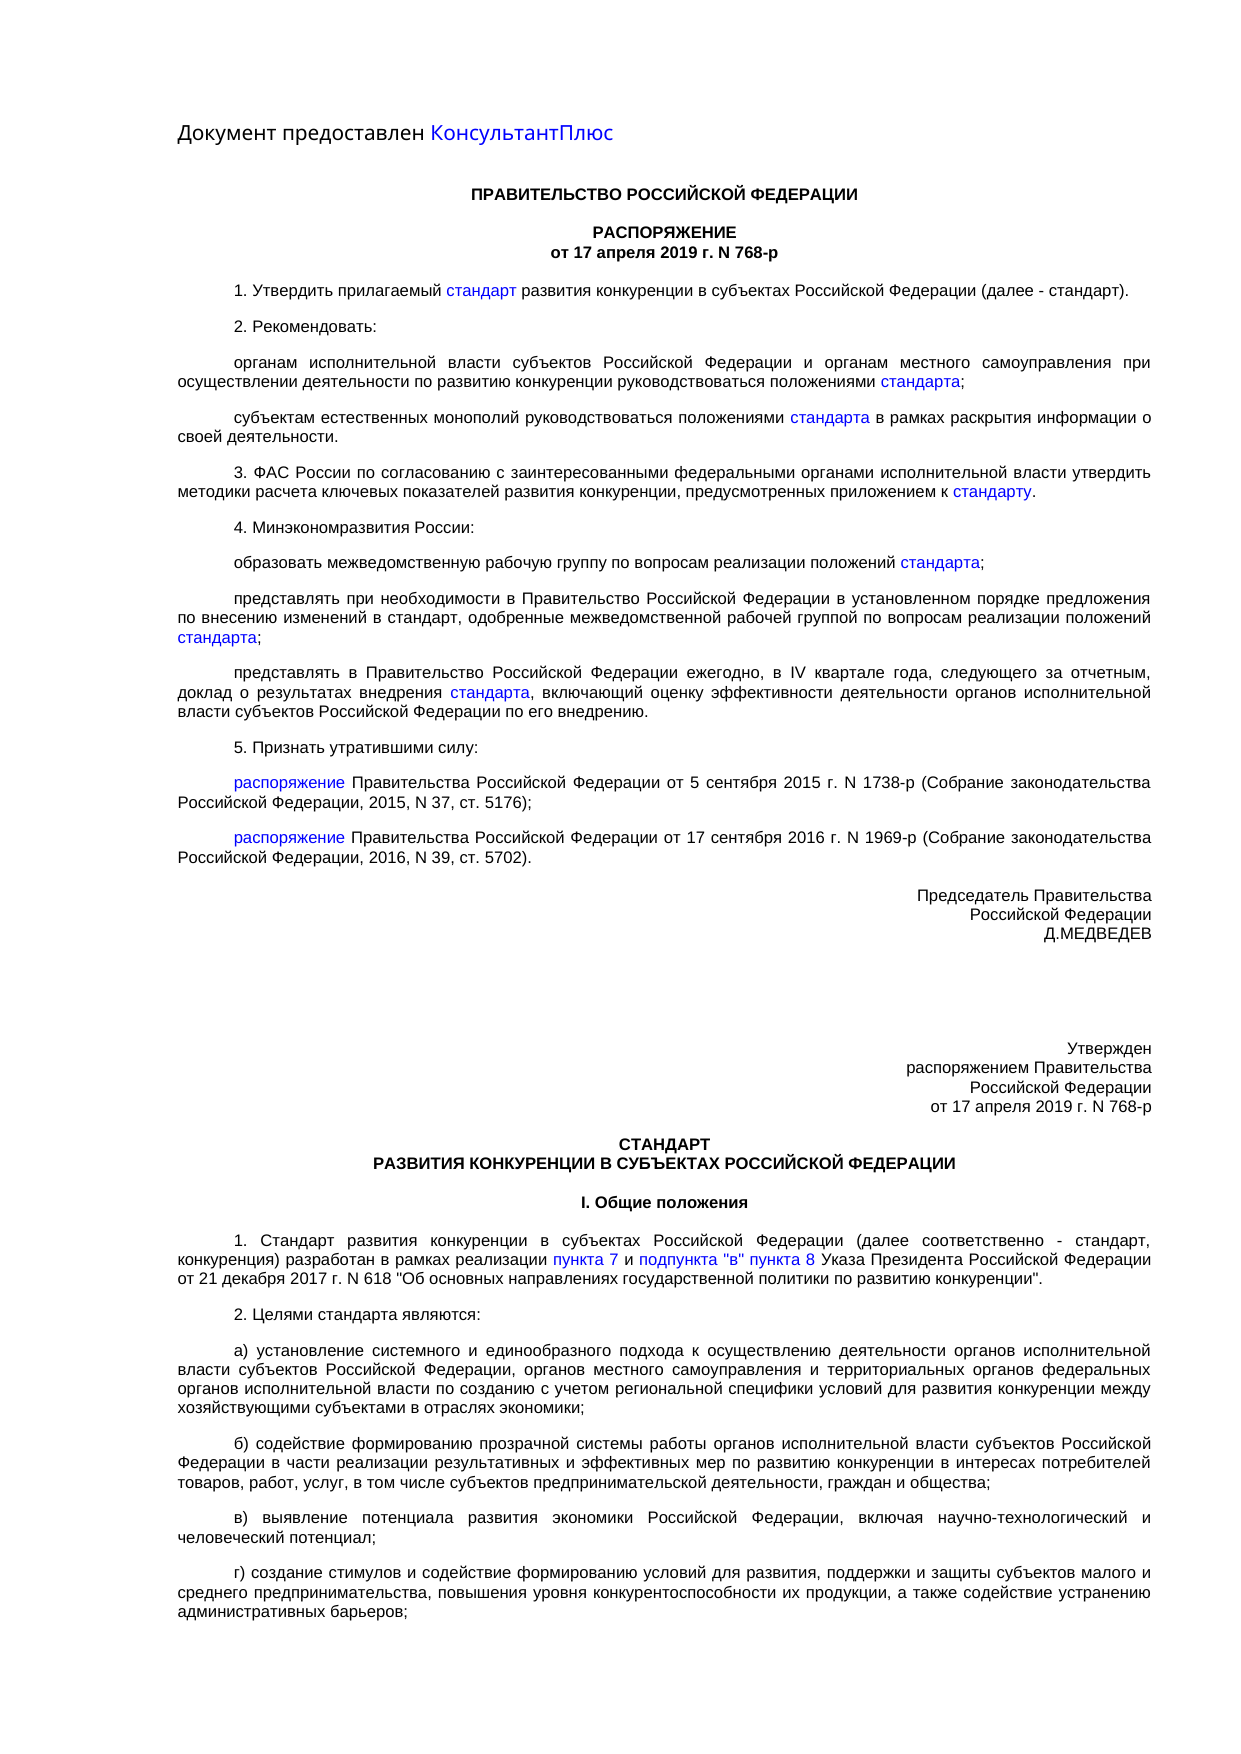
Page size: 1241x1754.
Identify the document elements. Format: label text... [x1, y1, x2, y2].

text представлять при необходимости в Правительство Российской Федерации в установленном порядке предложения по внесению изменений в стандарт, одобренные межведомственной рабочей группой по вопросам реализации положений стандарта; [177, 589, 1152, 647]
text образовать межведомственную рабочую группу по вопросам реализации положений стандарта; [177, 553, 1152, 572]
text от 17 апреля 2019 г. N 768-р [177, 242, 1152, 262]
text а) установление системного и единообразного подхода к осуществлению деятельности органов исполнительной власти субъектов Российской Федерации, органов местного самоуправления и территориальных органов федеральных органов исполнительной власти по созданию с учетом региональной специфики условий для развития конкуренции между хозяйствующими субъектами в отраслях экономики; [177, 1341, 1152, 1417]
text в) выявление потенциала развития экономики Российской Федерации, включая научно-технологический и человеческий потенциал; [177, 1508, 1152, 1547]
text субъектам естественных монополий руководствоваться положениями стандарта в рамках раскрытия информации о своей деятельности. [177, 407, 1152, 446]
text распоряжение Правительства Российской Федерации от 17 сентября 2016 г. N 1969-р (Собрание законодательства Российской Федерации, 2016, N 39, ст. 5702). [177, 828, 1152, 867]
text Д.МЕДВЕДЕВ [177, 924, 1152, 943]
text Председатель Правительства [177, 886, 1152, 905]
text г) создание стимулов и содействие формированию условий для развития, поддержки и защиты субъектов малого и среднего предпринимательства, повышения уровня конкурентоспособности их продукции, а также содействие устранению административных барьеров; [177, 1563, 1152, 1621]
text РАСПОРЯЖЕНИЕ [177, 223, 1152, 242]
text 3. ФАС России по согласованию с заинтересованными федеральными органами исполнительной власти утвердить методики расчета ключевых показателей развития конкуренции, предусмотренных приложением к стандарту. [177, 462, 1152, 501]
text Утвержден [177, 1039, 1152, 1058]
text б) содействие формированию прозрачной системы работы органов исполнительной власти субъектов Российской Федерации в части реализации результативных и эффективных мер по развитию конкуренции в интересах потребителей товаров, работ, услуг, в том числе субъектов предпринимательской деятельности, граждан и общества; [177, 1434, 1152, 1492]
text органам исполнительной власти субъектов Российской Федерации и органам местного самоуправления при осуществлении деятельности по развитию конкуренции руководствоваться положениями стандарта; [177, 352, 1152, 391]
text от 17 апреля 2019 г. N 768-р [177, 1097, 1152, 1116]
text распоряжение Правительства Российской Федерации от 5 сентября 2015 г. N 1738-р (Собрание законодательства Российской Федерации, 2015, N 37, ст. 5176); [177, 773, 1152, 812]
text Российской Федерации [177, 1077, 1152, 1097]
text Документ предоставлен КонсультантПлюс [177, 118, 1152, 166]
text 2. Рекомендовать: [177, 317, 1152, 336]
text I. Общие положения [177, 1192, 1152, 1212]
text 2. Целями стандарта являются: [177, 1305, 1152, 1324]
text Российской Федерации [177, 905, 1152, 924]
text 1. Стандарт развития конкуренции в субъектах Российской Федерации (далее соответственно - стандарт, конкуренция) разработан в рамках реализации пункта 7 и подпункта "в" пункта 8 Указа Президента Российской Федерации от 21 декабря 2017 г. N 618 "Об основных направлениях государственной политики по развитию конкуренции". [177, 1231, 1152, 1288]
text распоряжением Правительства [177, 1058, 1152, 1077]
text ПРАВИТЕЛЬСТВО РОССИЙСКОЙ ФЕДЕРАЦИИ [177, 185, 1152, 204]
text 4. Минэкономразвития России: [177, 517, 1152, 537]
text РАЗВИТИЯ КОНКУРЕНЦИИ В СУБЪЕКТАХ РОССИЙСКОЙ ФЕДЕРАЦИИ [177, 1154, 1152, 1173]
text СТАНДАРТ [177, 1135, 1152, 1154]
text представлять в Правительство Российской Федерации ежегодно, в IV квартале года, следующего за отчетным, доклад о результатах внедрения стандарта, включающий оценку эффективности деятельности органов исполнительной власти субъектов Российской Федерации по его внедрению. [177, 663, 1152, 721]
text 5. Признать утратившими силу: [177, 737, 1152, 757]
text 1. Утвердить прилагаемый стандарт развития конкуренции в субъектах Российской Федерации (далее - стандарт). [177, 281, 1152, 300]
